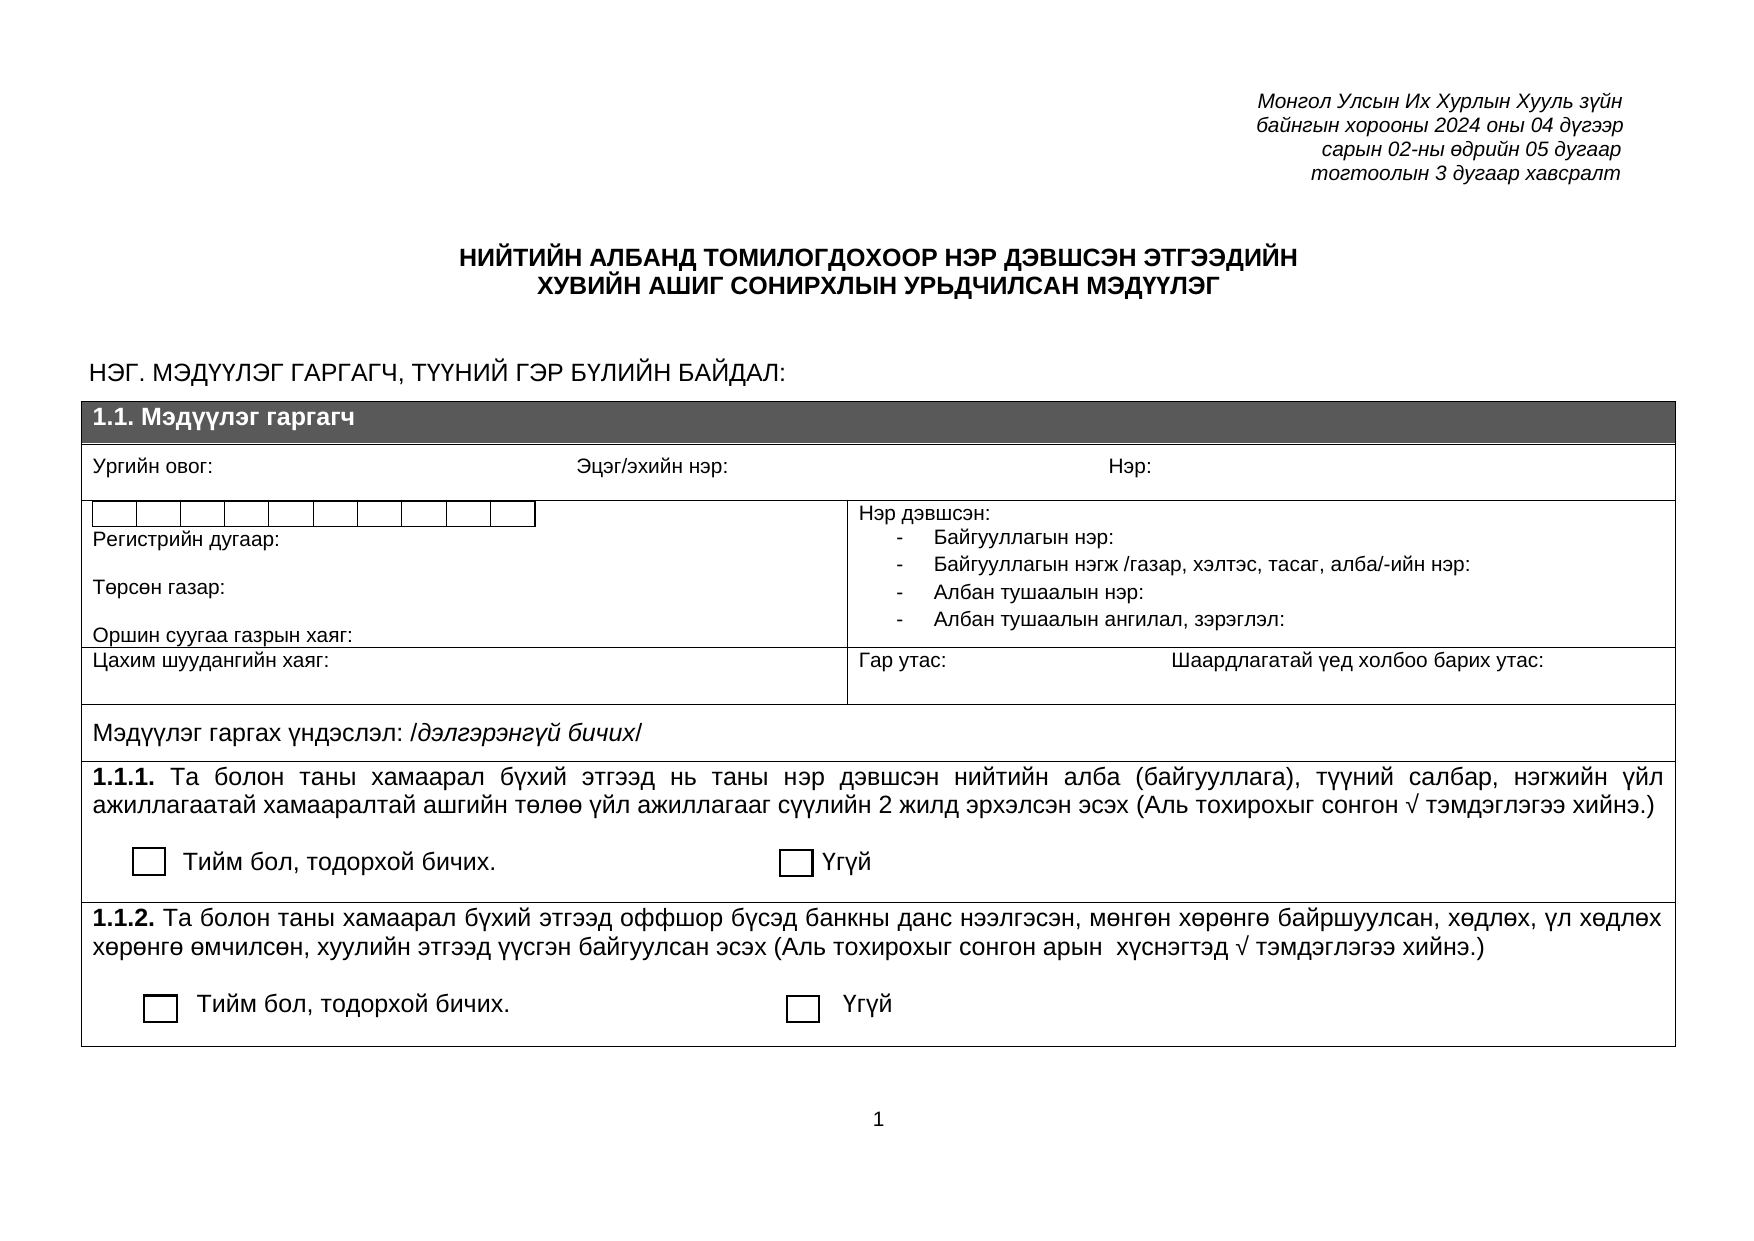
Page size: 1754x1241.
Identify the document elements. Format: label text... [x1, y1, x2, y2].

text ХУВИЙН АШИГ СОНИРХЛЫН УРЬДЧИЛСАН МЭДҮҮЛЭГ [89, 271, 1668, 300]
table_cell Ургийн овог: Эцэг/эхийн нэр: Нэр: [82, 445, 1675, 500]
table_cell Регистрийн дугаар: Төрсөн газар: Оршин суугаа газрын хаяг: [82, 501, 847, 647]
table_cell 1.1.1. Та болон таны хамаарал бүхий этгээд нь таны нэр дэвшсэн нийтийн алба (байгууллага), түүний салбар, нэгжийн үйл ажиллагаатай хамааралтай ашгийн төлөө үйл ажиллагааг сүүлийн 2 жилд эрхэлсэн эсэх (Аль тохирохыг сонгон √ тэмдэглэгээ хийнэ.) Тийм бол, тодорхой бичих. Үгүй [82, 762, 1675, 902]
text НИЙТИЙН АЛБАНД ТОМИЛОГДОХООР НЭР ДЭВШСЭН ЭТГЭЭДИЙН [89, 242, 1668, 271]
text байнгын хорооны 2024 оны 04 дүгээр [1139, 113, 1668, 137]
text тогтоолын 3 дугаар хавсралт [1064, 161, 1668, 184]
table_cell 1.1.2. Та болон таны хамаарал бүхий этгээд оффшор бүсэд банкны данс нээлгэсэн, мөнгөн хөрөнгө байршуулсан, хөдлөх, үл хөдлөх хөрөнгө өмчилсөн, хуулийн этгээд үүсгэн байгуулсан эсэх (Аль тохирохыг сонгон арын хүснэгтэд √ тэмдэглэгээ хийнэ.) Тийм бол, тодорхой бичих. Үгүй [82, 903, 1675, 1046]
table_cell Гар утас: Шаардлагатай үед холбоо барих утас: [848, 648, 1675, 704]
table_cell Нэр дэвшсэн: Байгууллагын нэр: Байгууллагын нэгж /газар, хэлтэс, тасаг, алба/-ийн нэр: Албан тушаалын нэр: Албан тушаалын ангилал, зэрэглэл: [848, 501, 1675, 647]
text Монгол Улсын Их Хурлын Хууль зүйн [1139, 89, 1668, 113]
table_cell Цахим шуудангийн хаяг: [82, 648, 847, 704]
table_header 1.1. Мэдүүлэг гаргагч [82, 402, 1675, 443]
table_cell Мэдүүлэг гаргах үндэслэл: /дэлгэрэнгүй бичих/ [82, 705, 1675, 761]
text сарын 02-ны өдрийн 05 дугаар [1139, 137, 1668, 161]
text НЭГ. МЭДҮҮЛЭГ ГАРГАГЧ, ТҮҮНИЙ ГЭР БҮЛИЙН БАЙДАЛ: [89, 357, 1668, 386]
